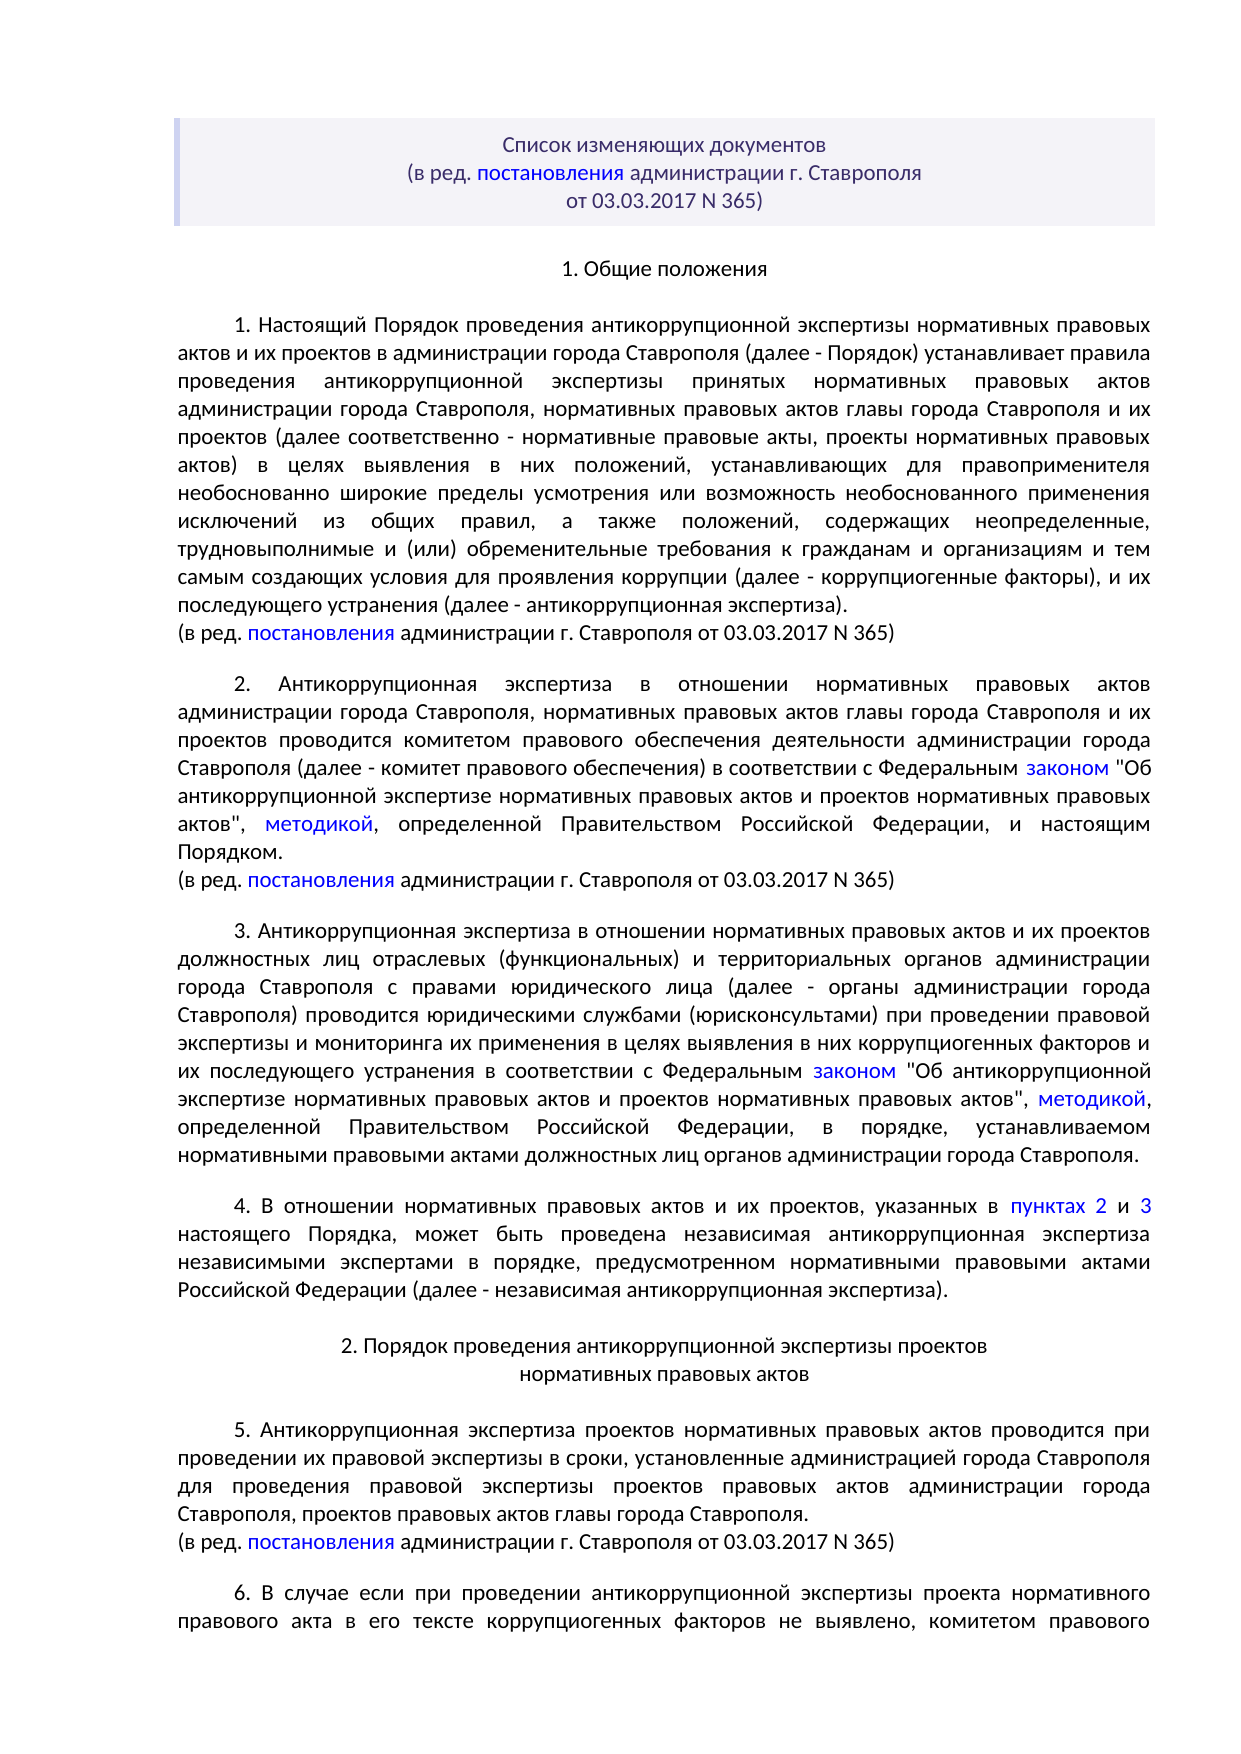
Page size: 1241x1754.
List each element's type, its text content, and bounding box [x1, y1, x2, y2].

text нормативных правовых актов [177, 1359, 1152, 1387]
text 5. Антикоррупционная экспертиза проектов нормативных правовых актов проводится при проведении их правовой экспертизы в сроки, установленные администрацией города Ставрополя для проведения правовой экспертизы проектов правовых актов администрации города Ставрополя, проектов правовых актов главы города Ставрополя. [177, 1415, 1152, 1527]
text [177, 1578, 1152, 1634]
table_header Список изменяющих документов (в ред. постановления администрации г. Ставрополя от 03.03.2017 N 365) [180, 118, 1149, 226]
text 2. Порядок проведения антикоррупционной экспертизы проектов [177, 1331, 1152, 1359]
text 1. Настоящий Порядок проведения антикоррупционной экспертизы нормативных правовых актов и их проектов в администрации города Ставрополя (далее - Порядок) устанавливает правила проведения антикоррупционной экспертизы принятых нормативных правовых актов администрации города Ставрополя, нормативных правовых актов главы города Ставрополя и их проектов (далее соответственно - нормативные правовые акты, проекты нормативных правовых актов) в целях выявления в них положений, устанавливающих для правоприменителя необоснованно широкие пределы усмотрения или возможность необоснованного применения исключений из общих правил, а также положений, содержащих неопределенные, трудновыполнимые и (или) обременительные требования к гражданам и организациям и тем самым создающих условия для проявления коррупции (далее - коррупциогенные факторы), и их последующего устранения (далее - антикоррупционная экспертиза). [177, 310, 1152, 618]
text 4. В отношении нормативных правовых актов и их проектов, указанных в пунктах 2 и 3 настоящего Порядка, может быть проведена независимая антикоррупционная экспертиза независимыми экспертами в порядке, предусмотренном нормативными правовыми актами Российской Федерации (далее - независимая антикоррупционная экспертиза). [177, 1191, 1152, 1303]
text (в ред. постановления администрации г. Ставрополя от 03.03.2017 N 365) [177, 865, 1152, 893]
text (в ред. постановления администрации г. Ставрополя от 03.03.2017 N 365) [177, 618, 1152, 646]
text 1. Общие положения [177, 254, 1152, 282]
text 3. Антикоррупционная экспертиза в отношении нормативных правовых актов и их проектов должностных лиц отраслевых (функциональных) и территориальных органов администрации города Ставрополя с правами юридического лица (далее - органы администрации города Ставрополя) проводится юридическими службами (юрисконсультами) при проведении правовой экспертизы и мониторинга их применения в целях выявления в них коррупциогенных факторов и их последующего устранения в соответствии с Федеральным законом "Об антикоррупционной экспертизе нормативных правовых актов и проектов нормативных правовых актов", методикой, определенной Правительством Российской Федерации, в порядке, устанавливаемом нормативными правовыми актами должностных лиц органов администрации города Ставрополя. [177, 916, 1152, 1168]
text (в ред. постановления администрации г. Ставрополя от 03.03.2017 N 365) [177, 1527, 1152, 1555]
text 2. Антикоррупционная экспертиза в отношении нормативных правовых актов администрации города Ставрополя, нормативных правовых актов главы города Ставрополя и их проектов проводится комитетом правового обеспечения деятельности администрации города Ставрополя (далее - комитет правового обеспечения) в соответствии с Федеральным законом "Об антикоррупционной экспертизе нормативных правовых актов и проектов нормативных правовых актов", методикой, определенной Правительством Российской Федерации, и настоящим Порядком. [177, 669, 1152, 865]
